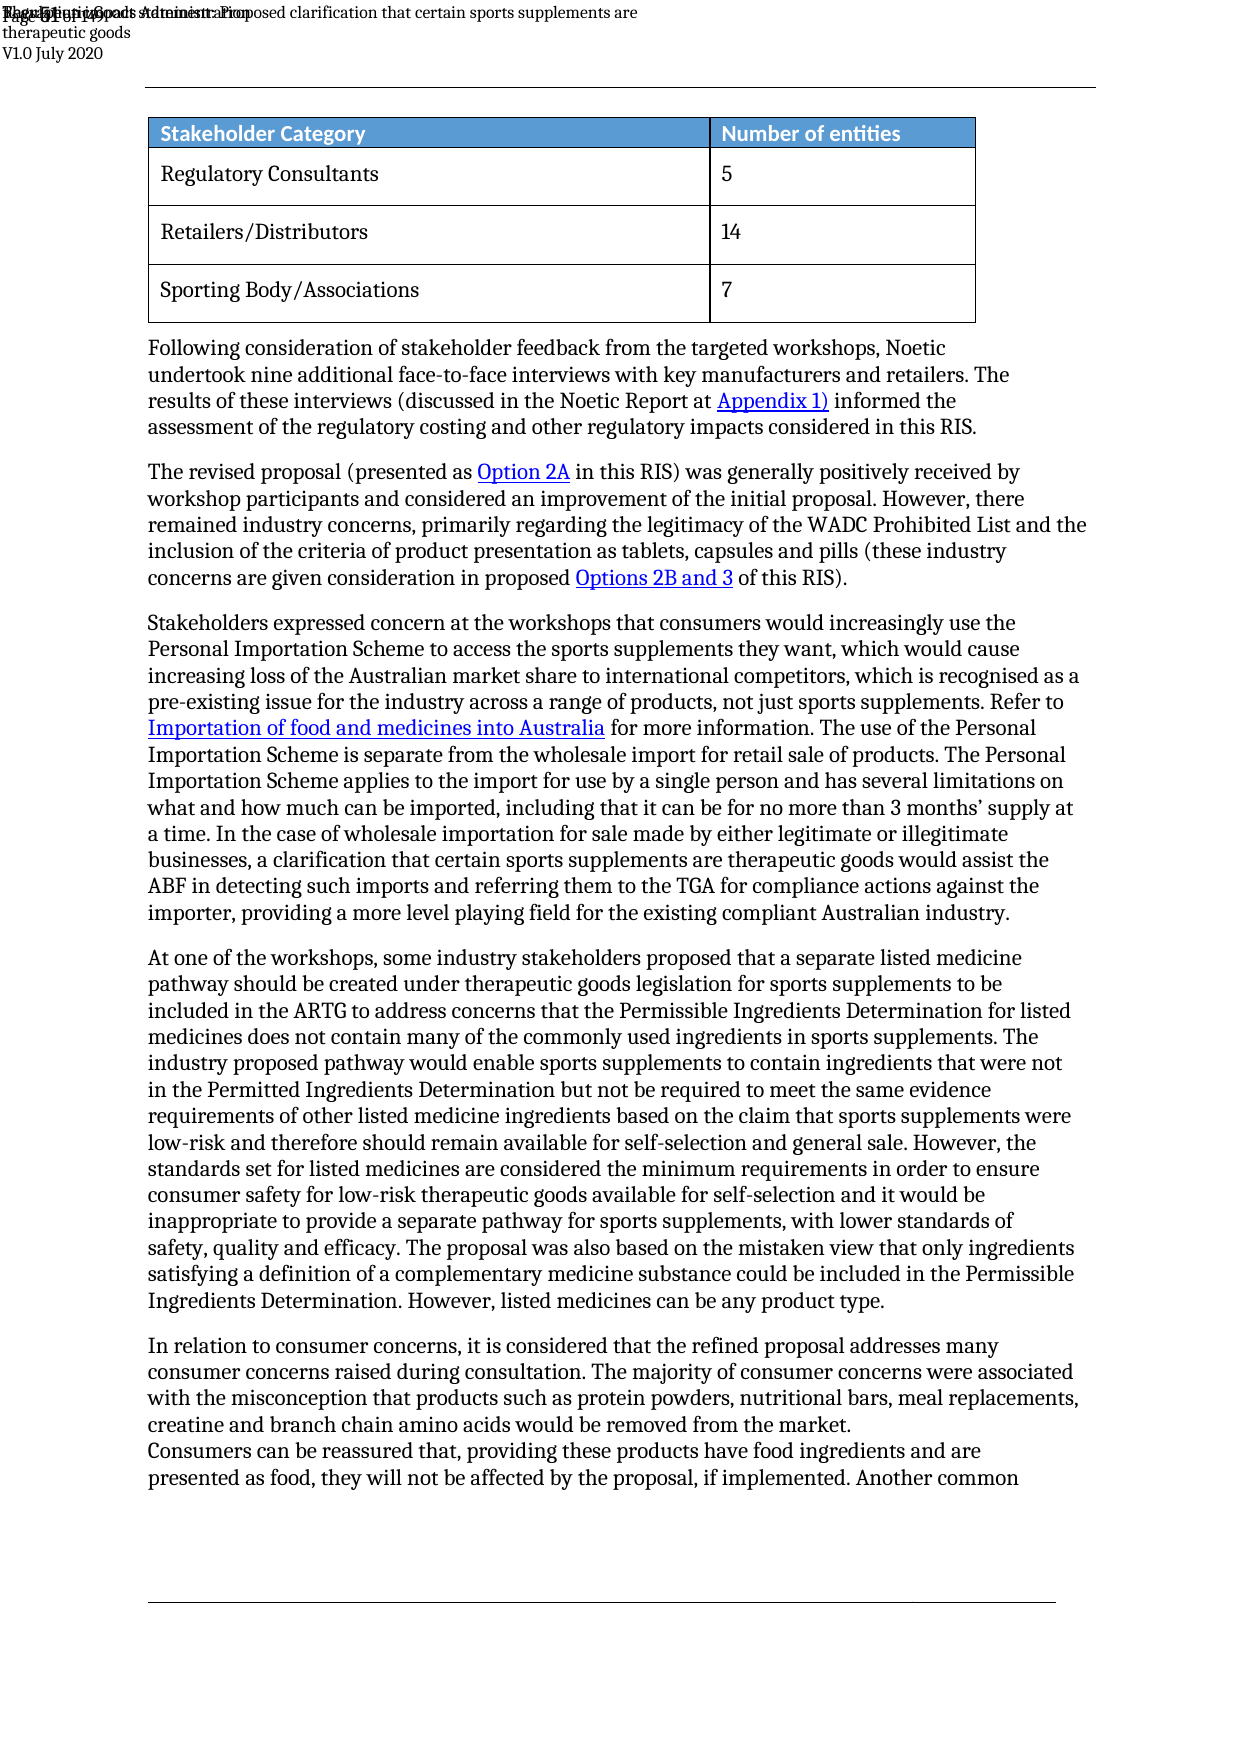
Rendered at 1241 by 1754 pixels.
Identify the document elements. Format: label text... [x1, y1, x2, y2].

text Following consideration of stakeholder feedback from the targeted workshops, Noetic undertook nine additional face-to-face interviews with key manufacturers and retailers. The results of these interviews (discussed in the Noetic Report at Appendix 1) informed the assessment of the regulatory costing and other regulatory impacts considered in this RIS. [148, 335, 1049, 441]
text At one of the workshops, some industry stakeholders proposed that a separate listed medicine pathway should be created under therapeutic goods legislation for sports supplements to be included in the ARTG to address concerns that the Permissible Ingredients Determination for listed medicines does not contain many of the commonly used ingredients in sports supplements. The industry proposed pathway would enable sports supplements to contain ingredients that were not in the Permitted Ingredients Determination but not be required to meet the same evidence requirements of other listed medicine ingredients based on the claim that sports supplements were low-risk and therefore should remain available for self-selection and general sale. However, the standards set for listed medicines are considered the minimum requirements in order to ensure consumer safety for low-risk therapeutic goods available for self-selection and it would be inappropriate to provide a separate pathway for sports supplements, with lower standards of safety, quality and efficacy. The proposal was also based on the mistaken view that only ingredients satisfying a definition of a complementary medicine substance could be included in the Permissible Ingredients Determination. However, listed medicines can be any product type. [148, 945, 1076, 1314]
table_cell Sporting Body/Associations [149, 265, 709, 322]
table_header Stakeholder Category [149, 118, 709, 147]
text The revised proposal (presented as Option 2A in this RIS) was generally positively received by workshop participants and considered an improvement of the initial proposal. However, there remained industry concerns, primarily regarding the legitimacy of the WADC Prohibited List and the inclusion of the criteria of product presentation as tablets, capsules and pills (these industry concerns are given consideration in proposed Options 2B and 3 of this RIS). [148, 459, 1092, 591]
text Consumers can be reassured that, providing these products have food ingredients and are presented as food, they will not be affected by the proposal, if implemented. Another common [148, 1438, 1063, 1491]
text In relation to consumer concerns, it is considered that the refined proposal addresses many consumer concerns raised during consultation. The majority of consumer concerns were associated with the misconception that products such as protein powders, nutritional bars, meal replacements, creatine and branch chain amino acids would be removed from the market. [148, 1332, 1089, 1438]
table_header Number of entities [711, 118, 975, 147]
table_cell 5 [711, 148, 975, 205]
table_cell Retailers/Distributors [149, 206, 709, 263]
table_cell 7 [711, 265, 975, 322]
table_cell 14 [711, 206, 975, 263]
text Stakeholders expressed concern at the workshops that consumers would increasingly use the Personal Importation Scheme to access the sports supplements they want, which would cause increasing loss of the Australian market share to international competitors, which is recognised as a pre-existing issue for the industry across a range of products, not just sports supplements. Refer to Importation of food and medicines into Australia for more information. The use of the Personal Importation Scheme is separate from the wholesale import for retail sale of products. The Personal Importation Scheme applies to the import for use by a single person and has several limitations on what and how much can be imported, including that it can be for no more than 3 months’ supply at a time. In the case of wholesale importation for sale made by either legitimate or illegitimate businesses, a clarification that certain sports supplements are therapeutic goods would assist the ABF in detecting such imports and referring them to the TGA for compliance actions against the importer, providing a more level playing field for the existing compliant Australian industry. [148, 610, 1087, 926]
table_cell Regulatory Consultants [149, 148, 709, 205]
